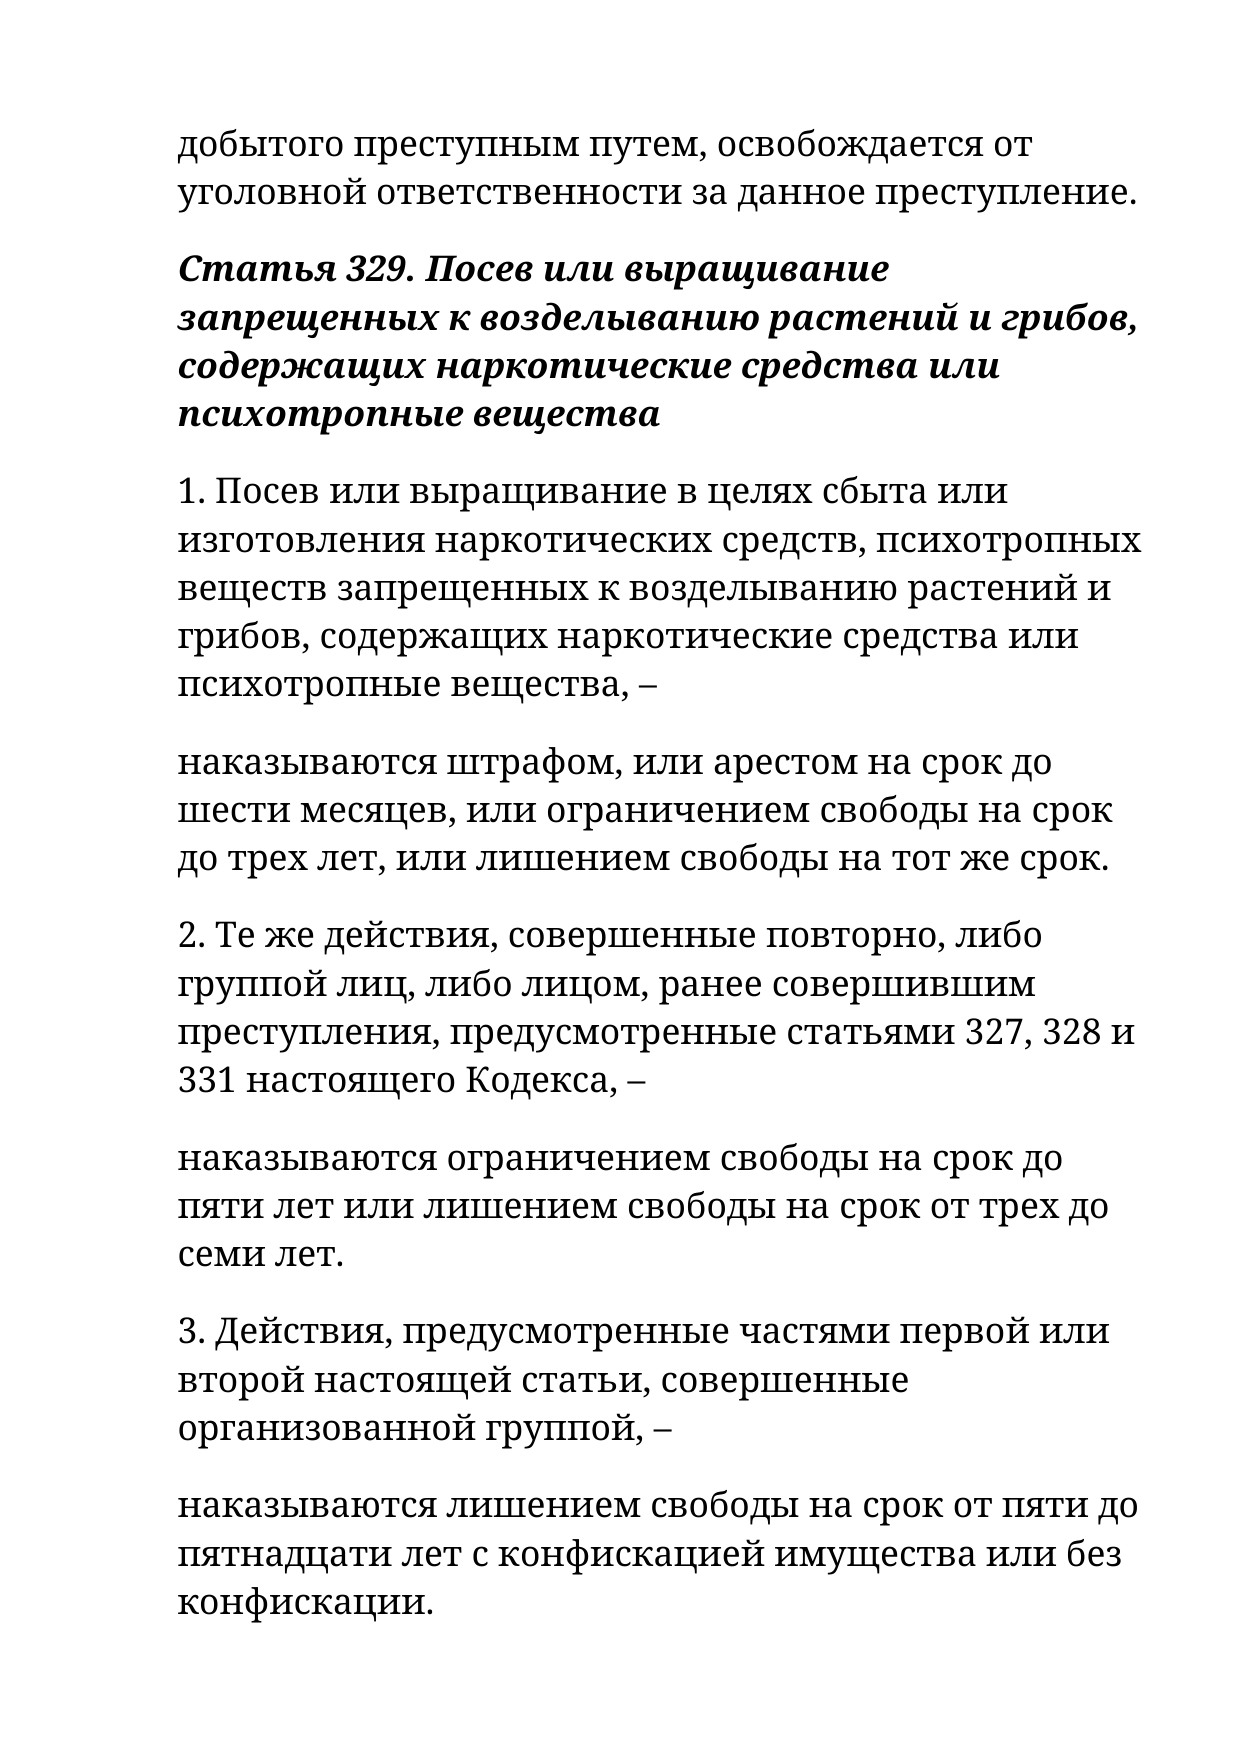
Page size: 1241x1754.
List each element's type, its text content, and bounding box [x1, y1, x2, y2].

text Статья 329. Посев или выращивание запрещенных к возделыванию растений и грибов, содержащих наркотические средства или психотропные вещества [177, 244, 1152, 437]
text 3. Действия, предусмотренные частями первой или второй настоящей статьи, совершенные организованной группой, – [177, 1306, 1152, 1451]
text 1. Посев или выращивание в целях сбыта или изготовления наркотических средств, психотропных веществ запрещенных к возделыванию растений и грибов, содержащих наркотические средства или психотропные вещества, – [177, 466, 1152, 707]
text наказываются ограничением свободы на срок до пяти лет или лишением свободы на срок от трех до семи лет. [177, 1132, 1152, 1277]
text наказываются штрафом, или арестом на срок до шести месяцев, или ограничением свободы на срок до трех лет, или лишением свободы на тот же срок. [177, 736, 1152, 881]
text 2. Те же действия, совершенные повторно, либо группой лиц, либо лицом, ранее совершившим преступления, предусмотренные статьями 327, 328 и 331 настоящего Кодекса, – [177, 910, 1152, 1103]
text наказываются лишением свободы на срок от пяти до пятнадцати лет с конфискацией имущества или без конфискации. [177, 1480, 1152, 1624]
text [177, 118, 1152, 214]
